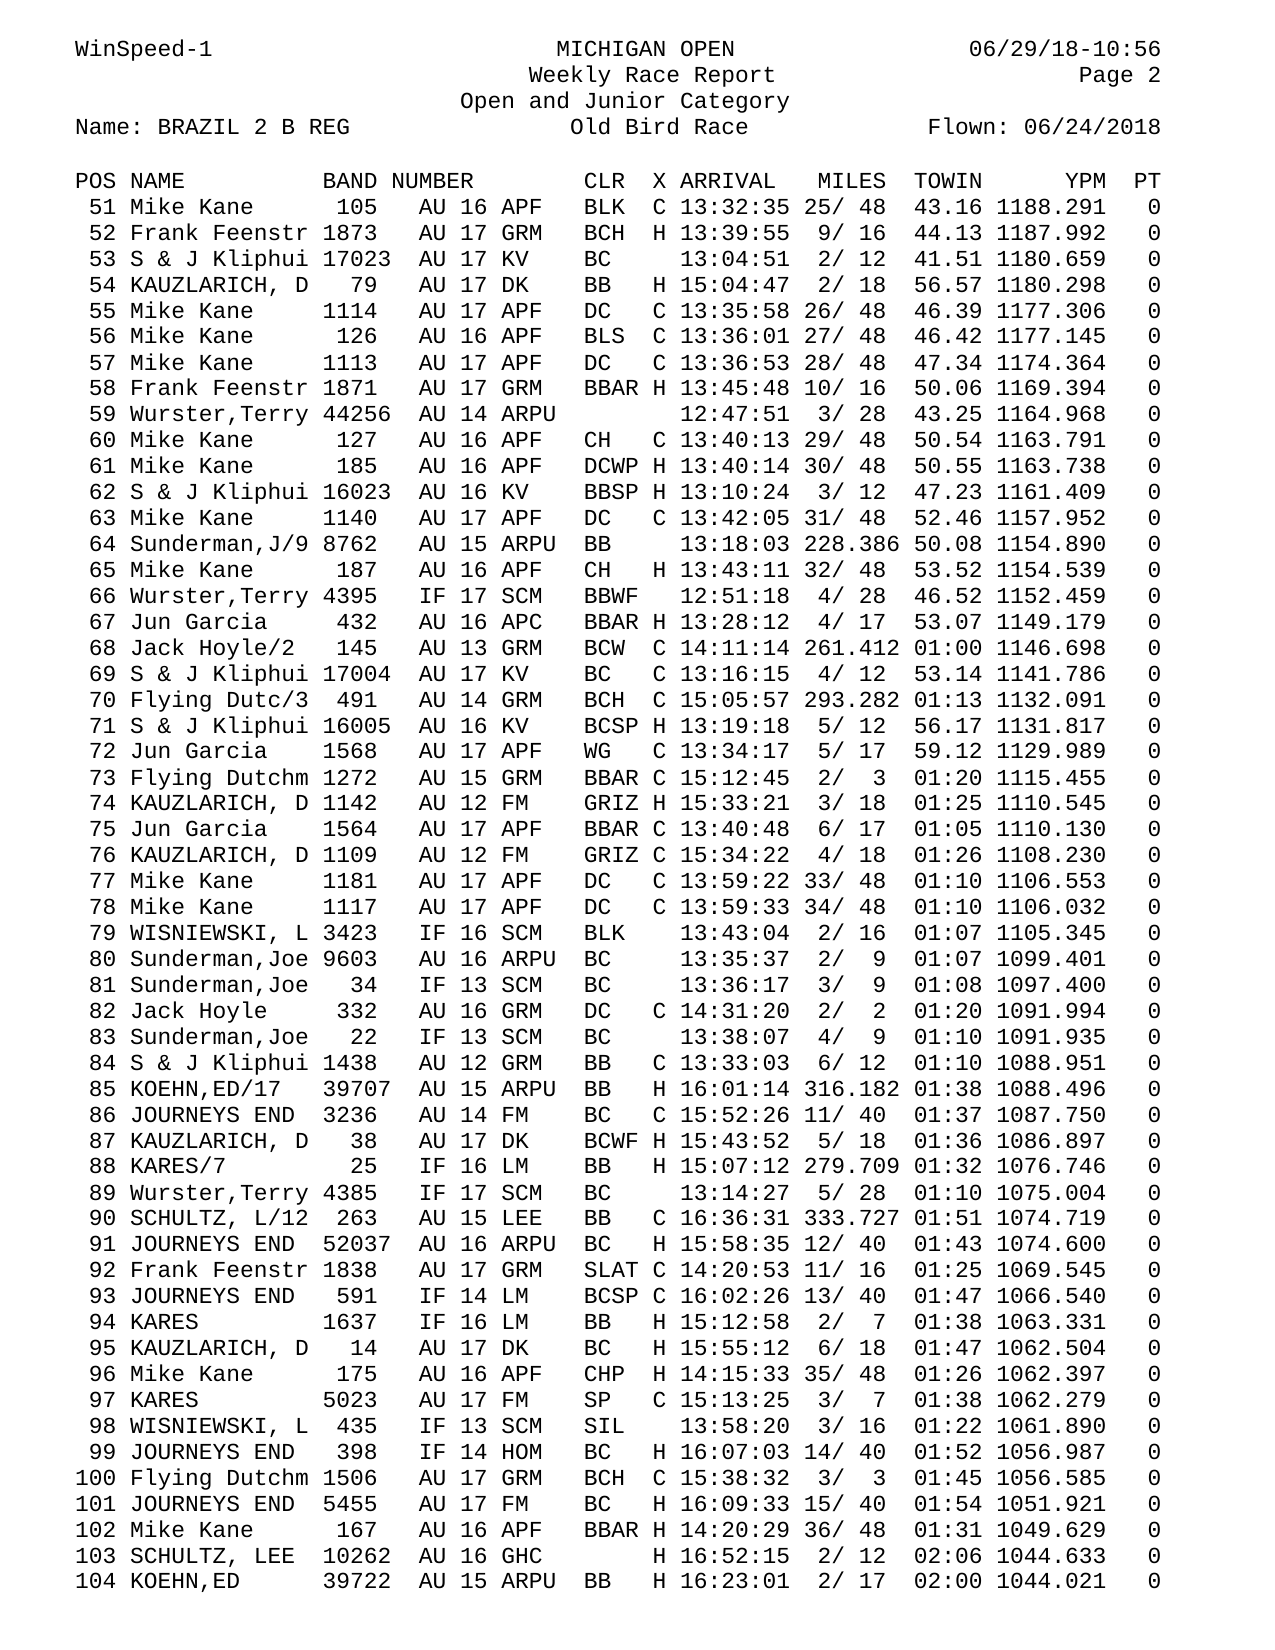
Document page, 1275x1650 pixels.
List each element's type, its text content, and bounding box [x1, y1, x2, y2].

text 59 Wurster,Terry 44256 AU 14 ARPU 12:47:51 3/ 28 43.25 1164.968 0 [75, 403, 1200, 429]
text Open and Junior Category [75, 89, 1200, 115]
text 65 Mike Kane 187 AU 16 APF CH H 13:43:11 32/ 48 53.52 1154.539 0 [75, 558, 1200, 584]
text WinSpeed-1 MICHIGAN OPEN 06/29/18-10:56 [75, 37, 1200, 63]
text 95 KAUZLARICH, D 14 AU 17 DK BC H 15:55:12 6/ 18 01:47 1062.504 0 [75, 1336, 1200, 1362]
text 87 KAUZLARICH, D 38 AU 17 DK BCWF H 15:43:52 5/ 18 01:36 1086.897 0 [75, 1129, 1200, 1155]
text 86 JOURNEYS END 3236 AU 14 FM BC C 15:52:26 11/ 40 01:37 1087.750 0 [75, 1103, 1200, 1129]
text 67 Jun Garcia 432 AU 16 APC BBAR H 13:28:12 4/ 17 53.07 1149.179 0 [75, 610, 1200, 636]
text 89 Wurster,Terry 4385 IF 17 SCM BC 13:14:27 5/ 28 01:10 1075.004 0 [75, 1181, 1200, 1207]
text POS NAME BAND NUMBER CLR X ARRIVAL MILES TOWIN YPM PT [75, 169, 1200, 195]
text 99 JOURNEYS END 398 IF 14 HOM BC H 16:07:03 14/ 40 01:52 1056.987 0 [75, 1440, 1200, 1466]
text 76 KAUZLARICH, D 1109 AU 12 FM GRIZ C 15:34:22 4/ 18 01:26 1108.230 0 [75, 844, 1200, 869]
text 62 S & J Kliphui 16023 AU 16 KV BBSP H 13:10:24 3/ 12 47.23 1161.409 0 [75, 481, 1200, 506]
text 83 Sunderman,Joe 22 IF 13 SCM BC 13:38:07 4/ 9 01:10 1091.935 0 [75, 1025, 1200, 1051]
text 55 Mike Kane 1114 AU 17 APF DC C 13:35:58 26/ 48 46.39 1177.306 0 [75, 299, 1200, 325]
text 64 Sunderman,J/9 8762 AU 15 ARPU BB 13:18:03 228.386 50.08 1154.890 0 [75, 532, 1200, 558]
text 70 Flying Dutc/3 491 AU 14 GRM BCH C 15:05:57 293.282 01:13 1132.091 0 [75, 688, 1200, 714]
text 80 Sunderman,Joe 9603 AU 16 ARPU BC 13:35:37 2/ 9 01:07 1099.401 0 [75, 947, 1200, 973]
text 79 WISNIEWSKI, L 3423 IF 16 SCM BLK 13:43:04 2/ 16 01:07 1105.345 0 [75, 921, 1200, 947]
text 94 KARES 1637 IF 16 LM BB H 15:12:58 2/ 7 01:38 1063.331 0 [75, 1311, 1200, 1336]
text 98 WISNIEWSKI, L 435 IF 13 SCM SIL 13:58:20 3/ 16 01:22 1061.890 0 [75, 1414, 1200, 1440]
text 60 Mike Kane 127 AU 16 APF CH C 13:40:13 29/ 48 50.54 1163.791 0 [75, 429, 1200, 454]
text 58 Frank Feenstr 1871 AU 17 GRM BBAR H 13:45:48 10/ 16 50.06 1169.394 0 [75, 377, 1200, 403]
text 104 KOEHN,ED 39722 AU 15 ARPU BB H 16:23:01 2/ 17 02:00 1044.021 0 [75, 1570, 1200, 1596]
text 77 Mike Kane 1181 AU 17 APF DC C 13:59:22 33/ 48 01:10 1106.553 0 [75, 869, 1200, 896]
text 72 Jun Garcia 1568 AU 17 APF WG C 13:34:17 5/ 17 59.12 1129.989 0 [75, 740, 1200, 766]
text 90 SCHULTZ, L/12 263 AU 15 LEE BB C 16:36:31 333.727 01:51 1074.719 0 [75, 1207, 1200, 1233]
text 88 KARES/7 25 IF 16 LM BB H 15:07:12 279.709 01:32 1076.746 0 [75, 1155, 1200, 1181]
text 101 JOURNEYS END 5455 AU 17 FM BC H 16:09:33 15/ 40 01:54 1051.921 0 [75, 1492, 1200, 1518]
text 93 JOURNEYS END 591 IF 14 LM BCSP C 16:02:26 13/ 40 01:47 1066.540 0 [75, 1284, 1200, 1311]
text 75 Jun Garcia 1564 AU 17 APF BBAR C 13:40:48 6/ 17 01:05 1110.130 0 [75, 818, 1200, 844]
text 73 Flying Dutchm 1272 AU 15 GRM BBAR C 15:12:45 2/ 3 01:20 1115.455 0 [75, 766, 1200, 792]
text 102 Mike Kane 167 AU 16 APF BBAR H 14:20:29 36/ 48 01:31 1049.629 0 [75, 1518, 1200, 1544]
text 92 Frank Feenstr 1838 AU 17 GRM SLAT C 14:20:53 11/ 16 01:25 1069.545 0 [75, 1259, 1200, 1284]
text 78 Mike Kane 1117 AU 17 APF DC C 13:59:33 34/ 48 01:10 1106.032 0 [75, 896, 1200, 921]
text 57 Mike Kane 1113 AU 17 APF DC C 13:36:53 28/ 48 47.34 1174.364 0 [75, 351, 1200, 377]
text 52 Frank Feenstr 1873 AU 17 GRM BCH H 13:39:55 9/ 16 44.13 1187.992 0 [75, 221, 1200, 247]
text 84 S & J Kliphui 1438 AU 12 GRM BB C 13:33:03 6/ 12 01:10 1088.951 0 [75, 1051, 1200, 1077]
text 74 KAUZLARICH, D 1142 AU 12 FM GRIZ H 15:33:21 3/ 18 01:25 1110.545 0 [75, 792, 1200, 818]
text 91 JOURNEYS END 52037 AU 16 ARPU BC H 15:58:35 12/ 40 01:43 1074.600 0 [75, 1233, 1200, 1259]
text 53 S & J Kliphui 17023 AU 17 KV BC 13:04:51 2/ 12 41.51 1180.659 0 [75, 247, 1200, 273]
text 71 S & J Kliphui 16005 AU 16 KV BCSP H 13:19:18 5/ 12 56.17 1131.817 0 [75, 714, 1200, 740]
text 61 Mike Kane 185 AU 16 APF DCWP H 13:40:14 30/ 48 50.55 1163.738 0 [75, 454, 1200, 481]
text 54 KAUZLARICH, D 79 AU 17 DK BB H 15:04:47 2/ 18 56.57 1180.298 0 [75, 273, 1200, 299]
text 103 SCHULTZ, LEE 10262 AU 16 GHC H 16:52:15 2/ 12 02:06 1044.633 0 [75, 1544, 1200, 1570]
text 51 Mike Kane 105 AU 16 APF BLK C 13:32:35 25/ 48 43.16 1188.291 0 [75, 195, 1200, 221]
text 100 Flying Dutchm 1506 AU 17 GRM BCH C 15:38:32 3/ 3 01:45 1056.585 0 [75, 1466, 1200, 1492]
text 82 Jack Hoyle 332 AU 16 GRM DC C 14:31:20 2/ 2 01:20 1091.994 0 [75, 999, 1200, 1025]
text Weekly Race Report Page 2 [75, 63, 1200, 89]
text 66 Wurster,Terry 4395 IF 17 SCM BBWF 12:51:18 4/ 28 46.52 1152.459 0 [75, 584, 1200, 610]
text 69 S & J Kliphui 17004 AU 17 KV BC C 13:16:15 4/ 12 53.14 1141.786 0 [75, 662, 1200, 688]
text 85 KOEHN,ED/17 39707 AU 15 ARPU BB H 16:01:14 316.182 01:38 1088.496 0 [75, 1077, 1200, 1103]
text 63 Mike Kane 1140 AU 17 APF DC C 13:42:05 31/ 48 52.46 1157.952 0 [75, 506, 1200, 532]
text Name: BRAZIL 2 B REG Old Bird Race Flown: 06/24/2018 [75, 115, 1200, 141]
text 56 Mike Kane 126 AU 16 APF BLS C 13:36:01 27/ 48 46.42 1177.145 0 [75, 325, 1200, 351]
text 68 Jack Hoyle/2 145 AU 13 GRM BCW C 14:11:14 261.412 01:00 1146.698 0 [75, 636, 1200, 662]
text 81 Sunderman,Joe 34 IF 13 SCM BC 13:36:17 3/ 9 01:08 1097.400 0 [75, 973, 1200, 999]
text 97 KARES 5023 AU 17 FM SP C 15:13:25 3/ 7 01:38 1062.279 0 [75, 1388, 1200, 1414]
text 96 Mike Kane 175 AU 16 APF CHP H 14:15:33 35/ 48 01:26 1062.397 0 [75, 1362, 1200, 1388]
